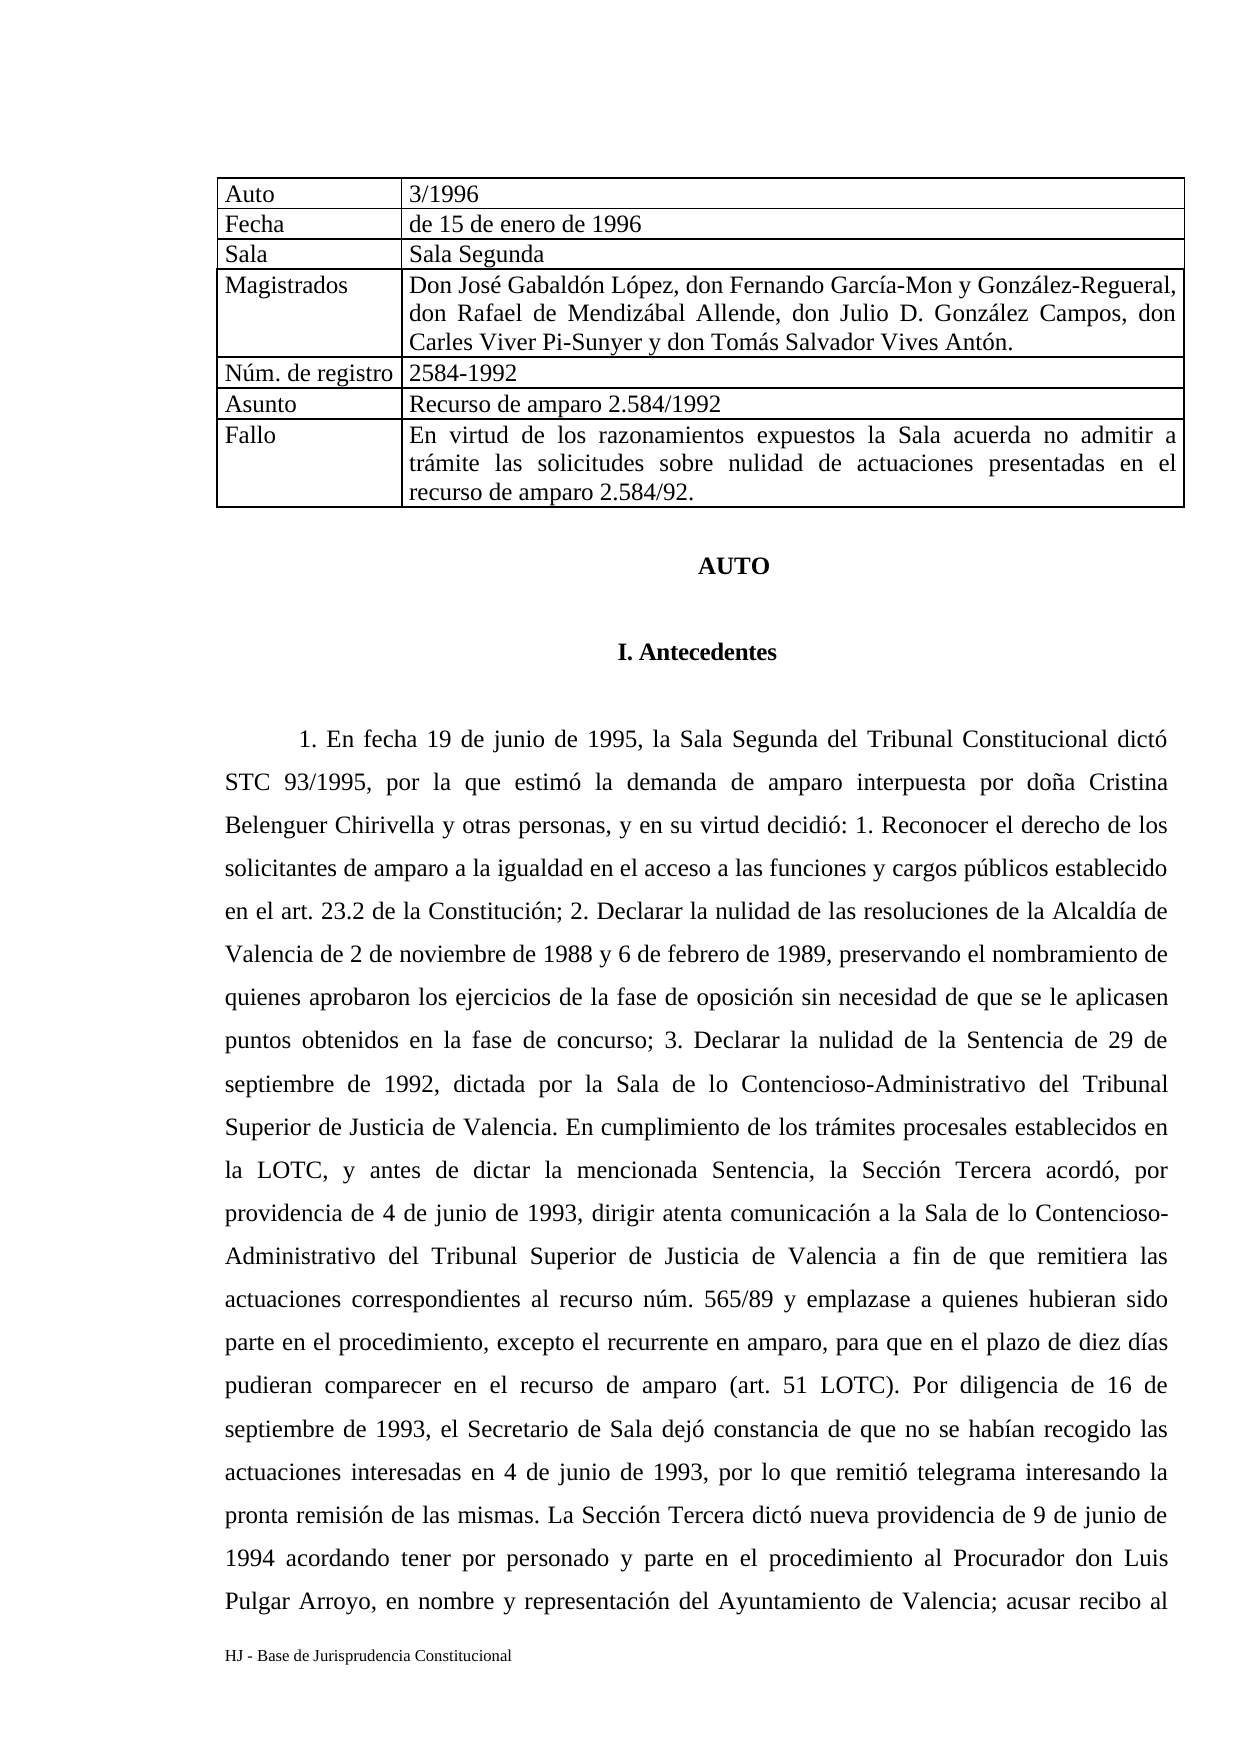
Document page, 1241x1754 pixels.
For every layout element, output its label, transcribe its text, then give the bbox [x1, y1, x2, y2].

table_cell Fecha [218, 209, 401, 238]
table_cell 2584-1992 [403, 358, 1183, 387]
text AUTO [224, 551, 1169, 580]
table_cell Fallo [218, 420, 401, 506]
table_header Auto [218, 179, 401, 207]
table_cell Asunto [218, 389, 401, 418]
table_cell Núm. de registro [218, 358, 401, 387]
table_cell En virtud de los razonamientos expuestos la Sala acuerda no admitir a trámite las solicitudes sobre nulidad de actuaciones presentadas en el recurso de amparo 2.584/92. [403, 420, 1183, 506]
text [224, 724, 1169, 1615]
table_cell Magistrados [218, 270, 401, 356]
table_cell Recurso de amparo 2.584/1992 [403, 389, 1183, 418]
table_cell Don José Gabaldón López, don Fernando García-Mon y González-Regueral, don Rafael de Mendizábal Allende, don Julio D. González Campos, don Carles Viver Pi-Sunyer y don Tomás Salvador Vives Antón. [403, 270, 1183, 356]
table_header 3/1996 [402, 179, 1184, 207]
table_cell Sala Segunda [402, 240, 1184, 268]
text I. Antecedentes [224, 637, 1169, 666]
table_cell Sala [218, 240, 401, 268]
table_cell de 15 de enero de 1996 [402, 209, 1184, 238]
